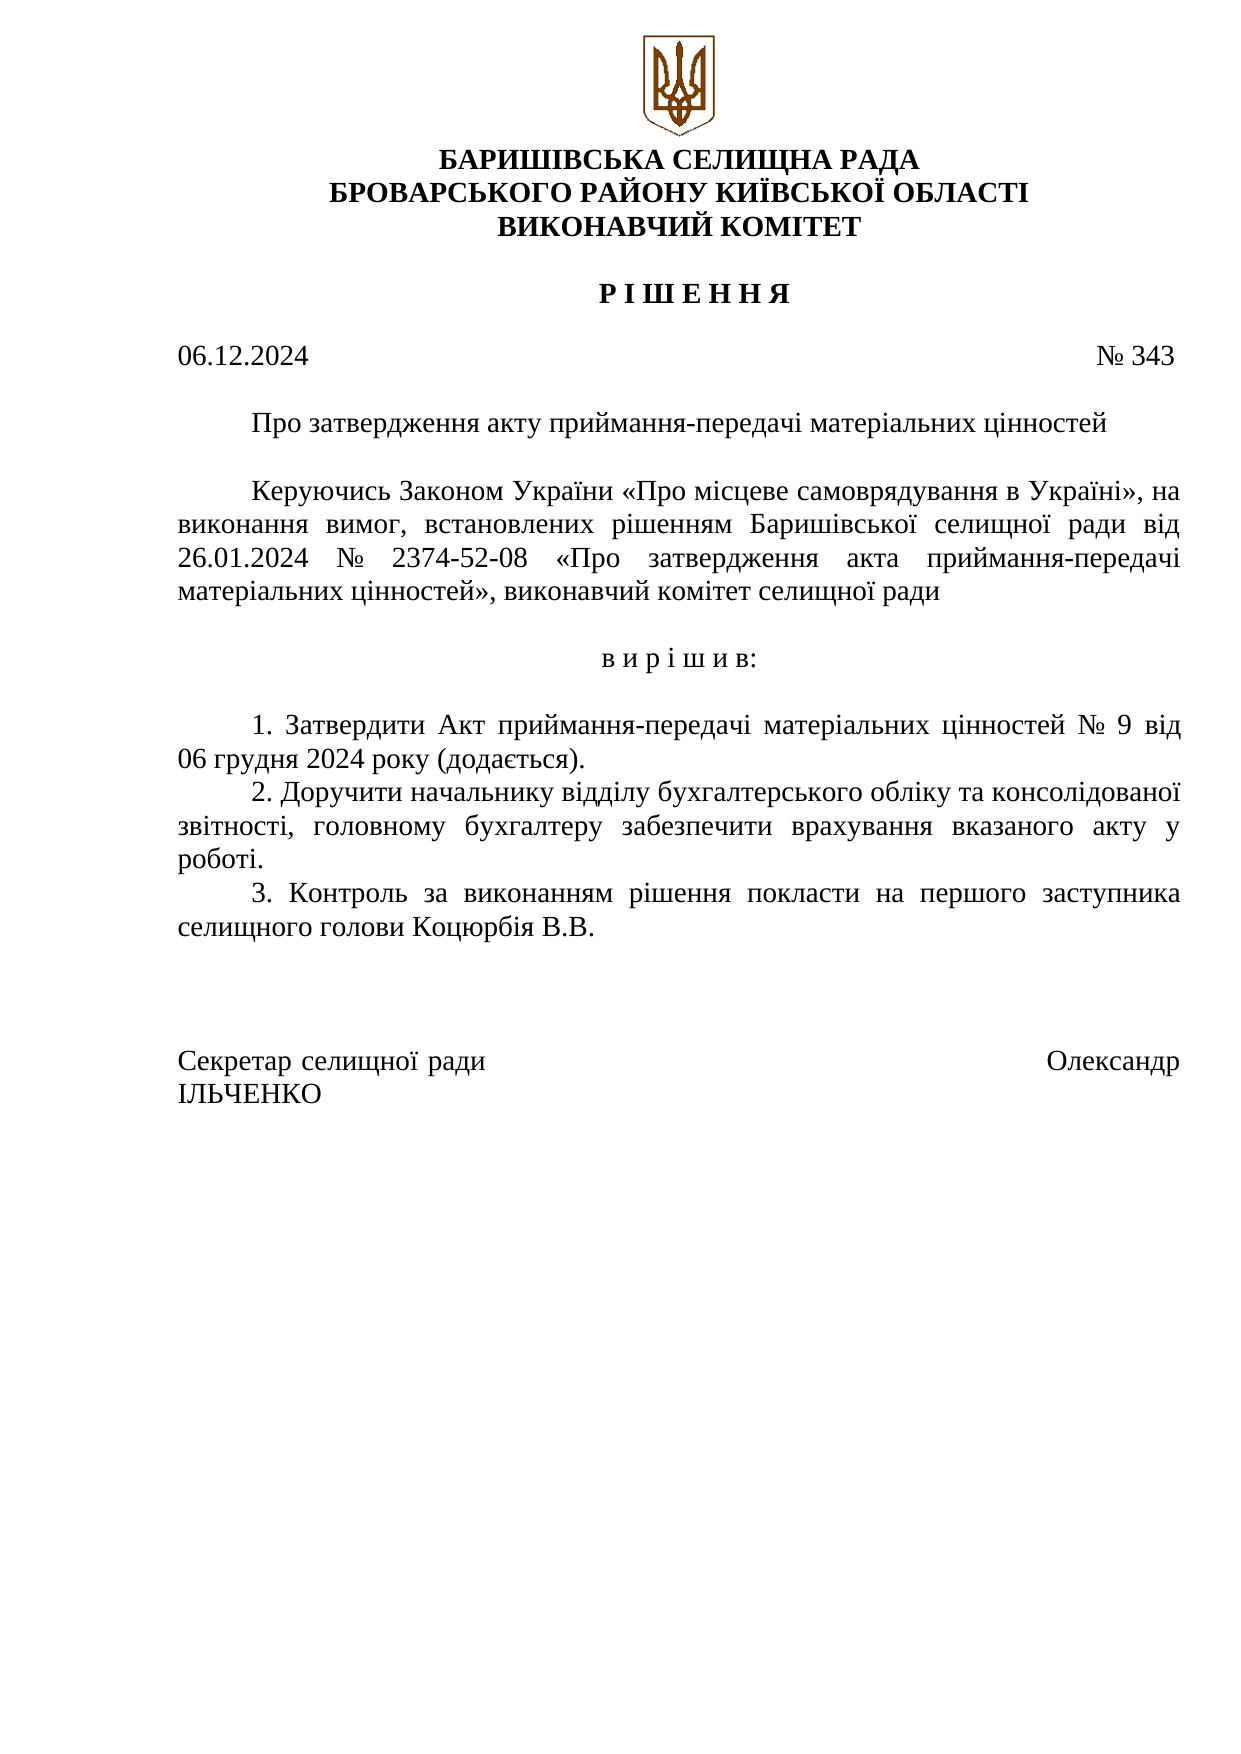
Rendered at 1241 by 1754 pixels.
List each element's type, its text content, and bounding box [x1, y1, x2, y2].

text 3. Контроль за виконанням рішення покласти на першого заступника селищного голови Коцюрбія В.В. [177, 875, 1181, 942]
text 06.12.2024 № 343 [177, 338, 1181, 372]
text ВИКОНАВЧИЙ КОМІТЕТ [177, 209, 1181, 243]
picture [636, 29, 722, 142]
text БРОВАРСЬКОГО РАЙОНУ КИЇВСЬКОЇ ОБЛАСТІ [177, 176, 1181, 209]
text 1. Затвердити Акт приймання-передачі матеріальних цінностей № 9 від 06 грудня 2024 року (додається). [177, 707, 1181, 774]
text Керуючись Законом України «Про місцеве самоврядування в Україні», на виконання вимог, встановлених рішенням Баришівської селищної ради від 26.01.2024 № 2374-52-08 «Про затвердження акта приймання-передачі матеріальних цінностей», виконавчий комітет селищної ради [177, 473, 1181, 607]
text 2. Доручити начальнику відділу бухгалтерського обліку та консолідованої звітності, головному бухгалтеру забезпечити врахування вказаного акту у роботі. [177, 774, 1181, 875]
text Про затвердження акту приймання-передачі матеріальних цінностей [177, 406, 1181, 439]
text Р І Ш Е Н Н Я [177, 276, 1211, 310]
text БАРИШІВСЬКА СЕЛИЩНА РАДА [177, 142, 1181, 176]
text в и р і ш и в: [177, 640, 1181, 674]
text Секретар селищної ради Олександр ІЛЬЧЕНКО [177, 1043, 1181, 1110]
